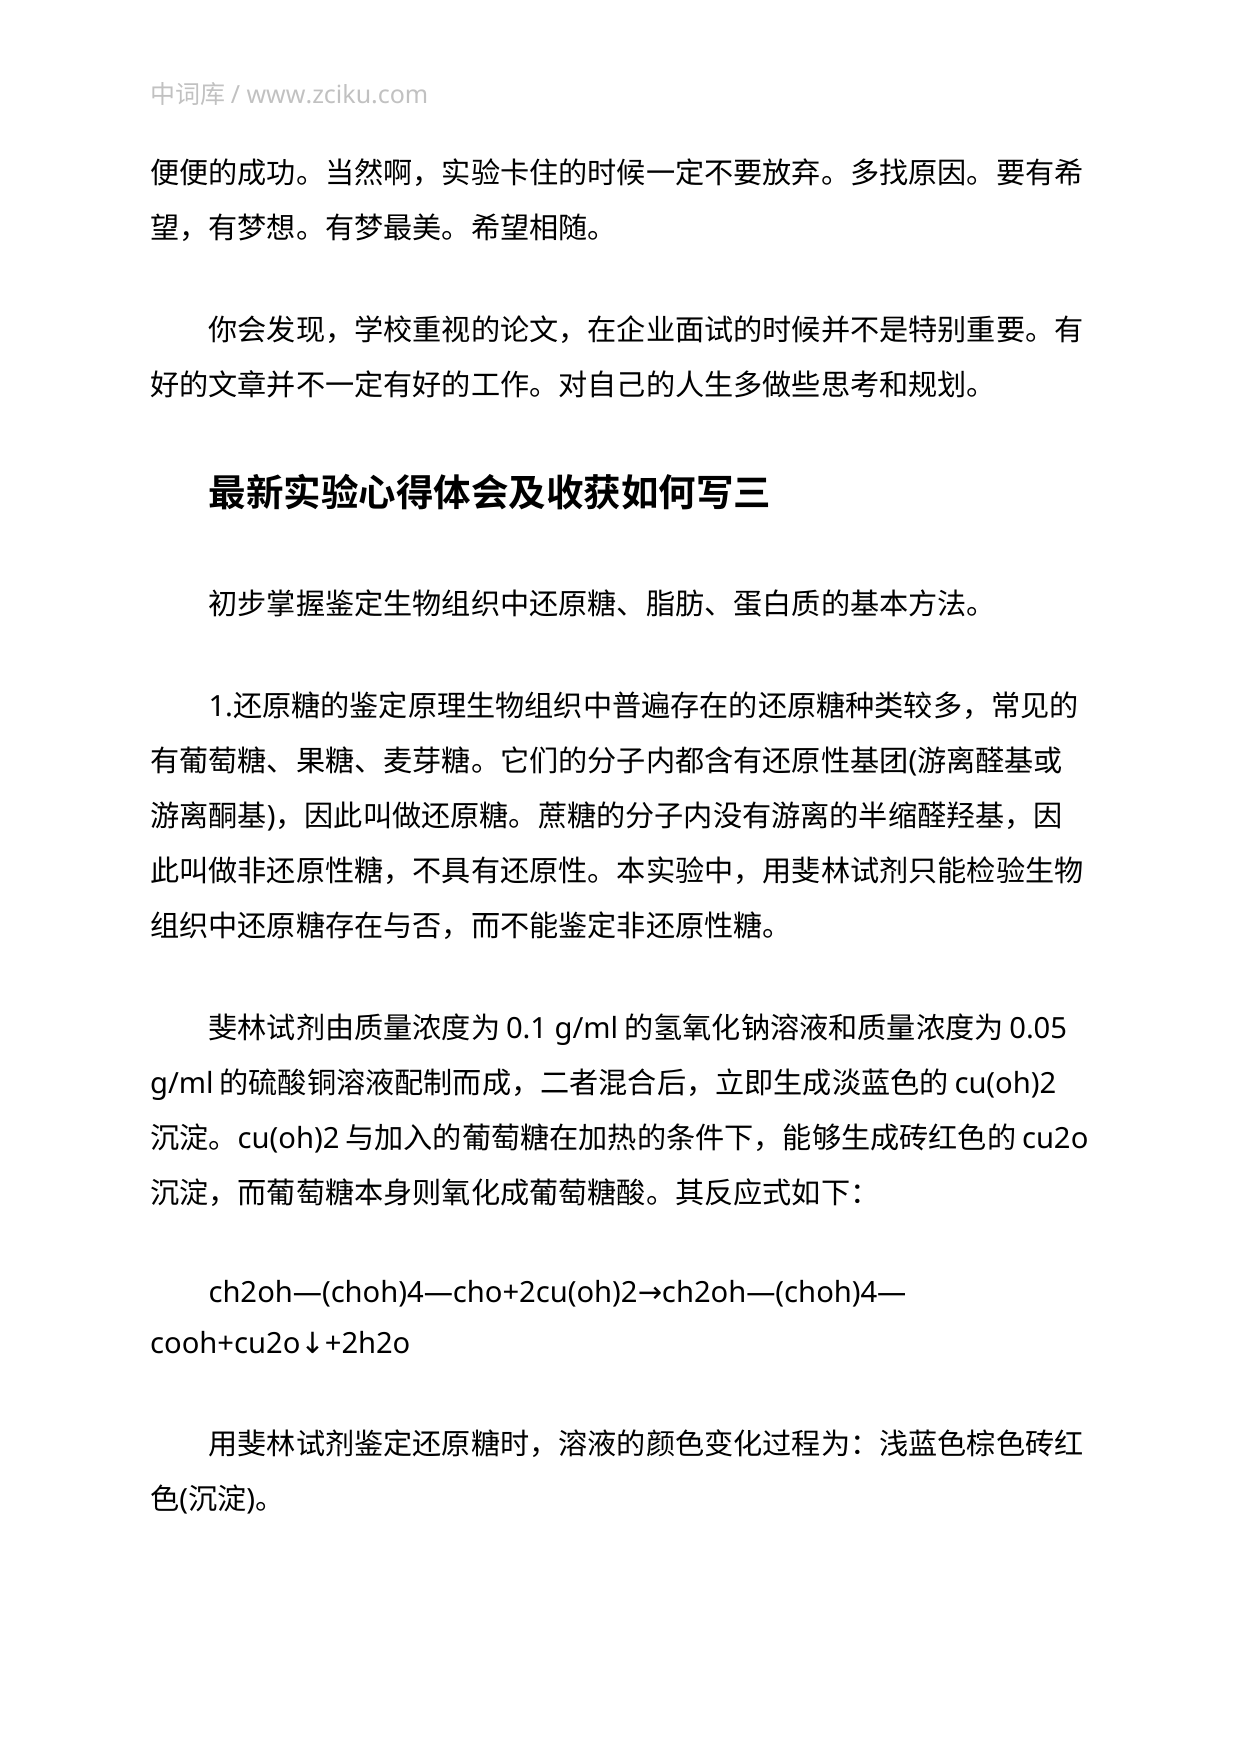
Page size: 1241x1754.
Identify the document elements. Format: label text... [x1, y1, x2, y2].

text ch2oh—(choh)4—cho+2cu(oh)2→ch2oh—(choh)4—cooh+cu2o↓+2h2o [150, 1271, 1090, 1362]
text 初步掌握鉴定生物组织中还原糖、脂肪、蛋白质的基本方法。 [150, 581, 1090, 623]
text 你会发现，学校重视的论文，在企业面试的时候并不是特别重要。有好的文章并不一定有好的工作。对自己的人生多做些思考和规划。 [150, 307, 1090, 404]
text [150, 150, 1090, 247]
text 斐林试剂由质量浓度为0.1 g/ml的氢氧化钠溶液和质量浓度为0.05 g/ml的硫酸铜溶液配制而成，二者混合后，立即生成淡蓝色的cu(oh)2沉淀。cu(oh)2与加入的葡萄糖在加热的条件下，能够生成砖红色的cu2o沉淀，而葡萄糖本身则氧化成葡萄糖酸。其反应式如下： [150, 1004, 1090, 1211]
text 最新实验心得体会及收获如何写三 [150, 463, 1090, 518]
text 1.还原糖的鉴定原理生物组织中普遍存在的还原糖种类较多，常见的有葡萄糖、果糖、麦芽糖。它们的分子内都含有还原性基团(游离醛基或游离酮基)，因此叫做还原糖。蔗糖的分子内没有游离的半缩醛羟基，因此叫做非还原性糖，不具有还原性。本实验中，用斐林试剂只能检验生物组织中还原糖存在与否，而不能鉴定非还原性糖。 [150, 682, 1090, 945]
text 用斐林试剂鉴定还原糖时，溶液的颜色变化过程为：浅蓝色棕色砖红色(沉淀)。 [150, 1421, 1090, 1518]
